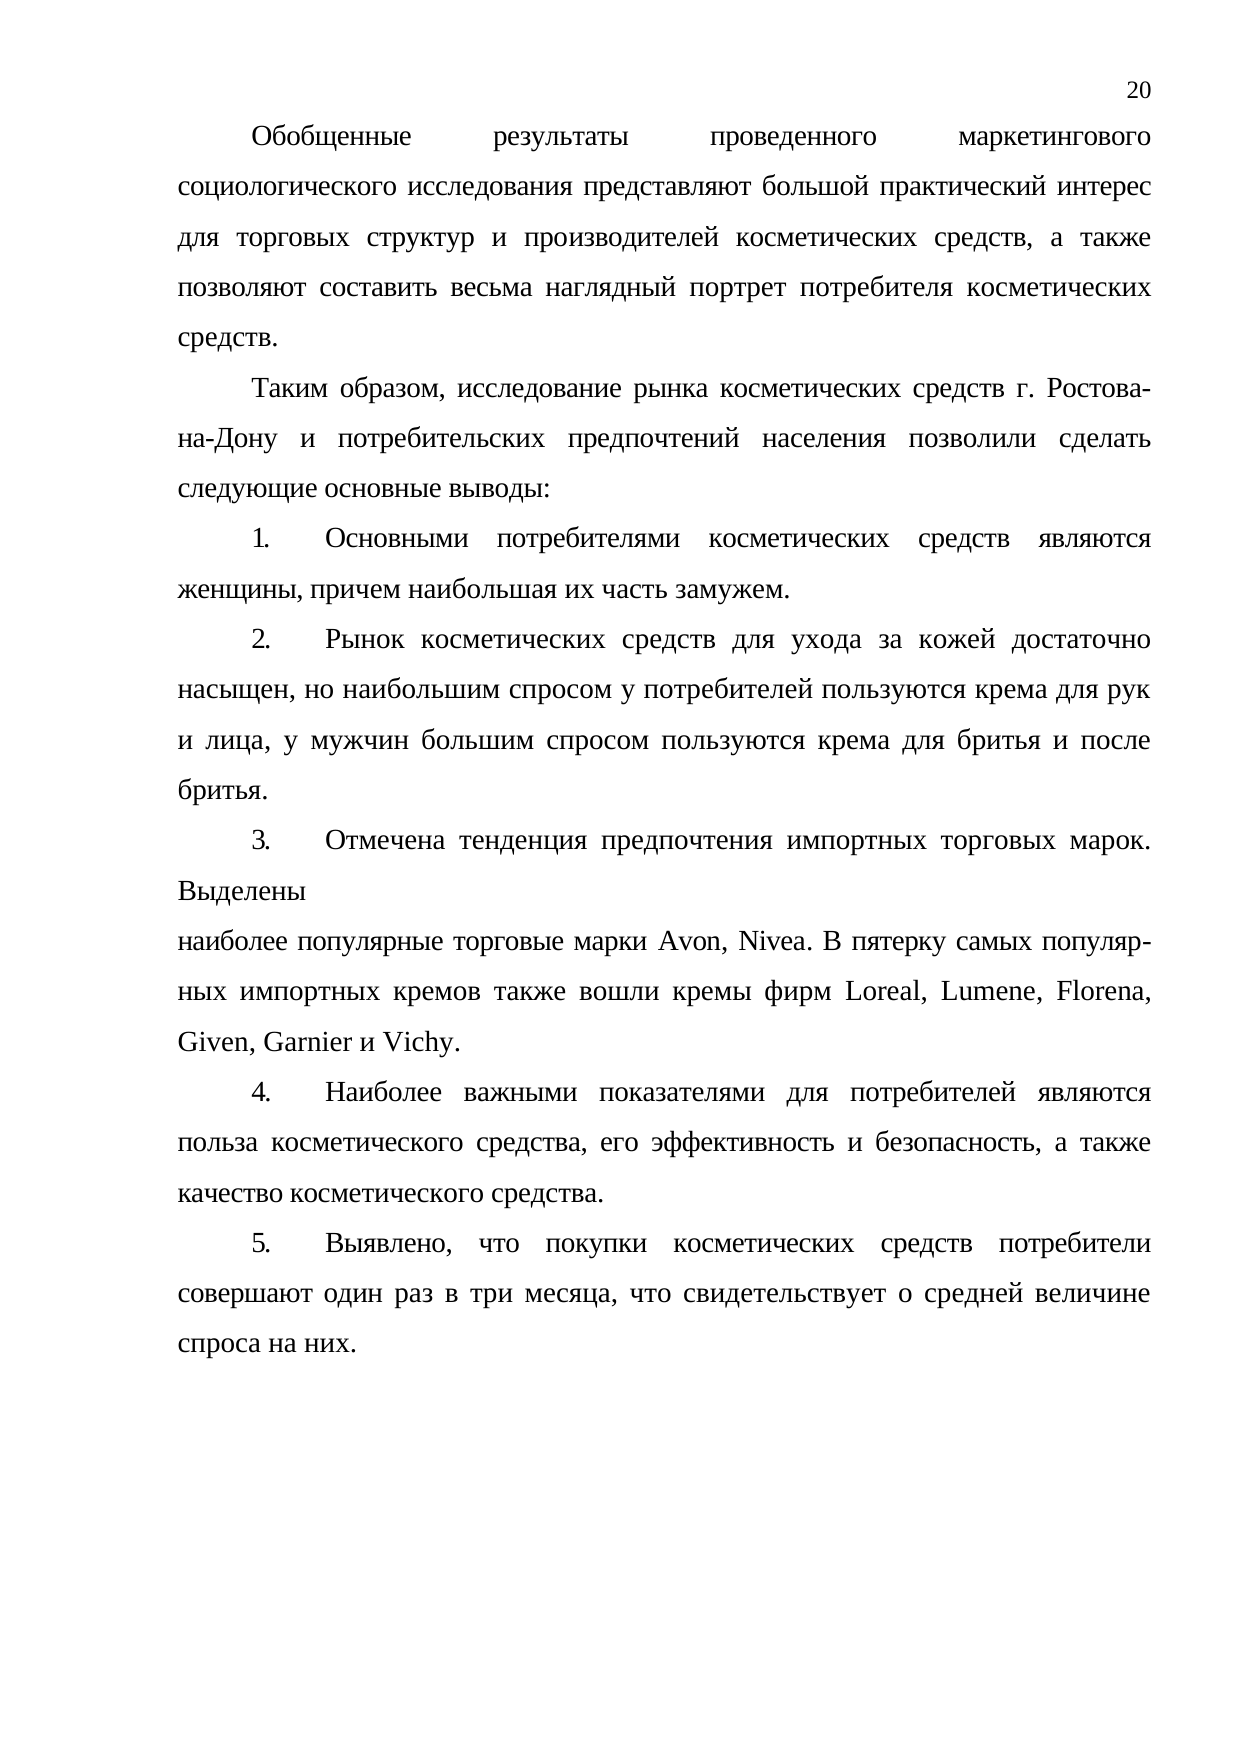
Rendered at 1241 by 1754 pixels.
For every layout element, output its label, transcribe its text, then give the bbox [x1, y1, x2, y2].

text 1. Основными потребителями косметических средств являются женщины, причем наибольшая их часть замужем. [177, 521, 1152, 604]
text Обобщенные результаты проведенного маркетингового социологического исследования представляют большой практический интерес для торговых структур и производителей косметических средств, а также позволяют составить весьма наглядный портрет потребителя косметических средств. [177, 118, 1152, 353]
text 2. Рынок косметических средств для ухода за кожей достаточно насыщен, но наибольшим спросом у потребителей пользуются крема для рук и лица, у мужчин большим спросом пользуются крема для бритья и после бритья. [177, 621, 1152, 806]
text 5. Выявлено, что покупки косметических средств потребители совершают один раз в три месяца, что свидетельствует о средней величине спроса на них. [177, 1225, 1152, 1359]
text 4. Наиболее важными показателями для потребителей являются польза косметического средства, его эффективность и безопасность, а также качество косметического средства. [177, 1074, 1152, 1208]
text 3. Отмечена тенденция предпочтения импортных торговых марок. Выделены наиболее популярные торговые марки Avon, Nivea. В пятерку самых популярных импортных кремов также вошли кремы фирм Loreal, Lumene, Florena, Given, Garnier и Vichy. [177, 822, 1152, 1057]
text Таким образом, исследование рынка косметических средств г. Ростова-на-Дону и потребительских предпочтений населения позволили сделать следующие основные выводы: [177, 370, 1152, 504]
